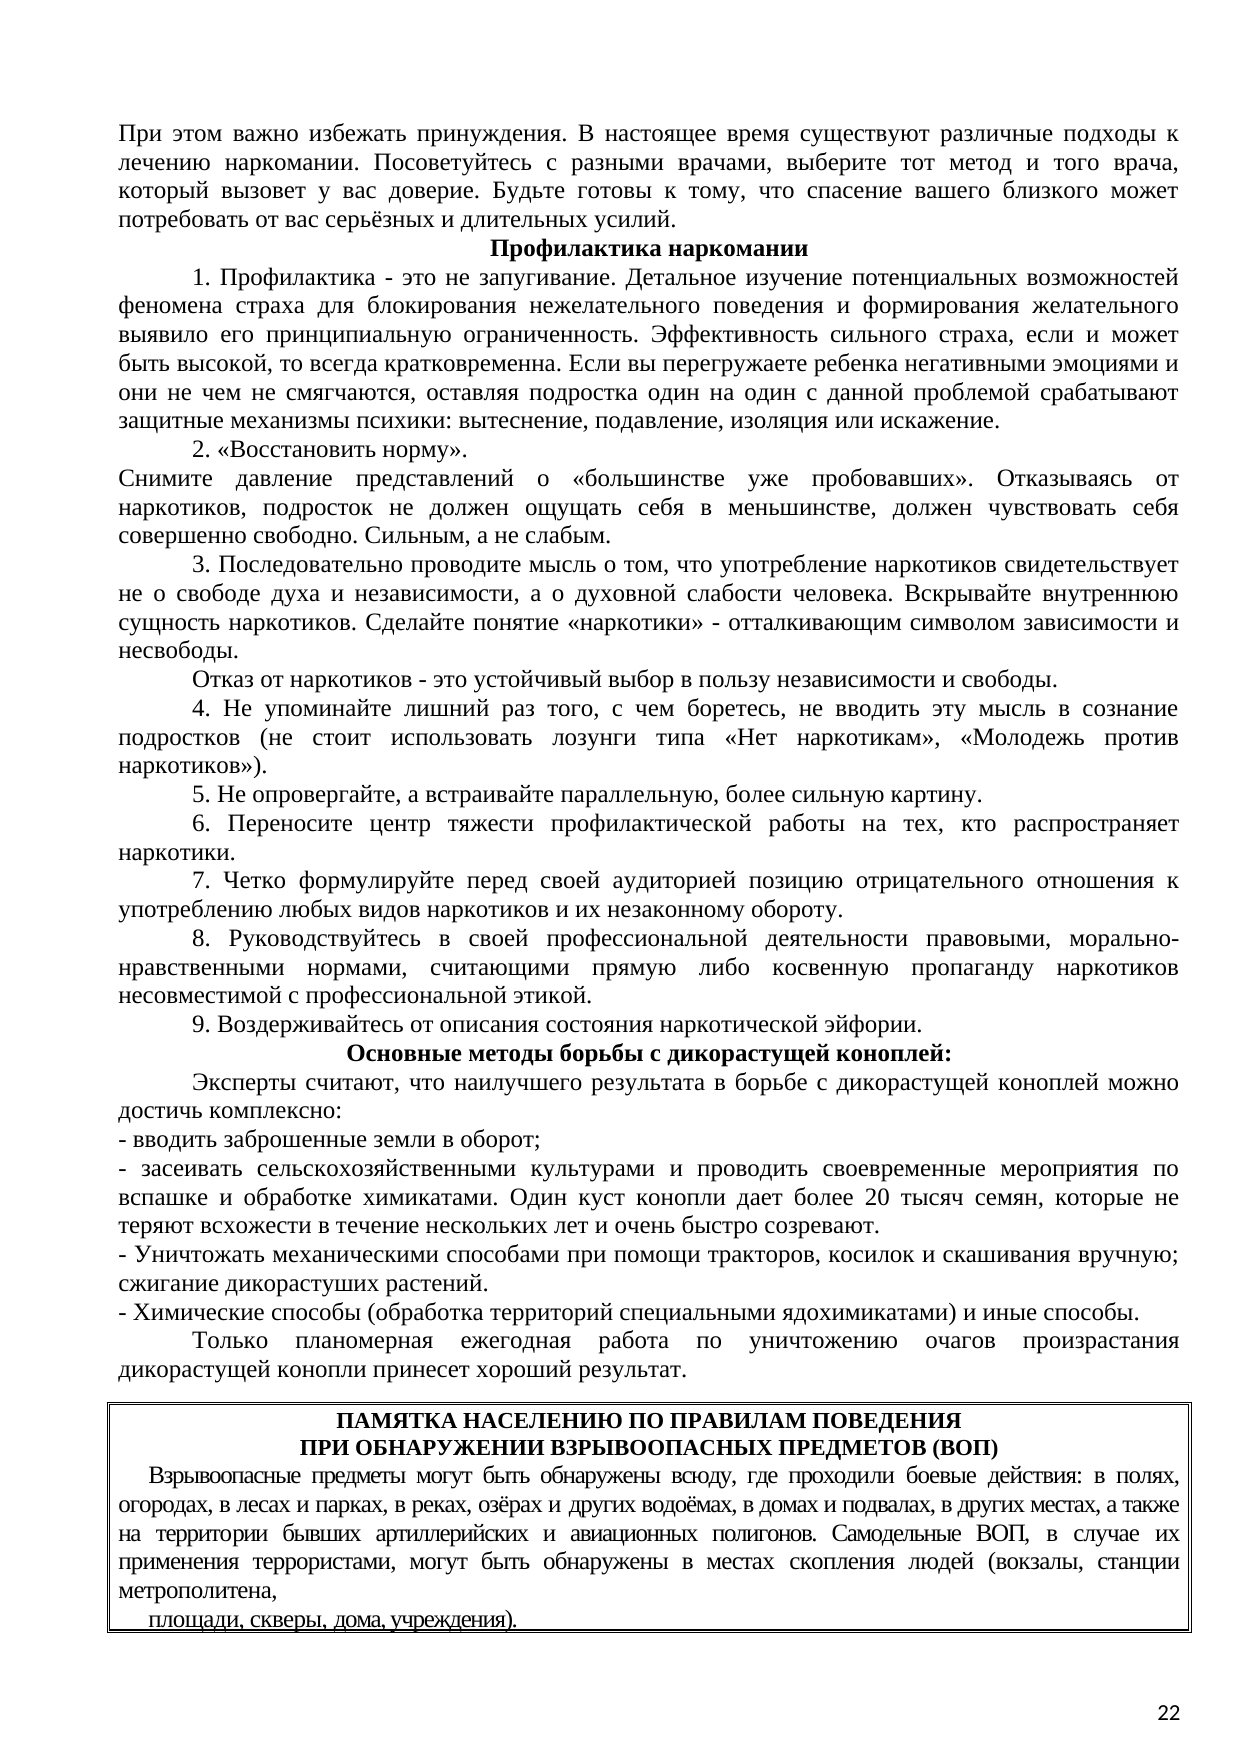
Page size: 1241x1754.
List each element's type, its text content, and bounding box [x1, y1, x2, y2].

text Эксперты считают, что наилучшего результата в борьбе с дикорастущей коноплей можно достичь комплексно: [118, 1067, 1180, 1124]
text площади, скверы, дома, учреждения). [118, 1604, 1180, 1629]
text 5. Не опровергайте, а встраивайте параллельную, более сильную картину. [118, 779, 1180, 808]
text Основные методы борьбы с дикорастущей коноплей: [118, 1038, 1180, 1067]
text 3. Последовательно проводите мысль о том, что употребление наркотиков свидетельствует не о свободе духа и независимости, а о духовной слабости человека. Вскрывайте внутреннюю сущность наркотиков. Сделайте понятие «наркотики» - отталкивающим символом зависимости и несвободы. [118, 549, 1180, 664]
text 1. Профилактика - это не запугивание. Детальное изучение потенциальных возможностей феномена страха для блокирования нежелательного поведения и формирования желательного выявило его принципиальную ограниченность. Эффективность сильного страха, если и может быть высокой, то всегда кратковременна. Если вы перегружаете ребенка негативными эмоциями и они не чем не смягчаются, оставляя подростка один на один с данной проблемой срабатывают защитные механизмы психики: вытеснение, подавление, изоляция или искажение. [118, 262, 1180, 434]
text Отказ от наркотиков - это устойчивый выбор в пользу независимости и свободы. [118, 664, 1180, 693]
text - засеивать сельскохозяйственными культурами и проводить своевременные мероприятия по вспашке и обработке химикатами. Один куст конопли дает более 20 тысяч семян, которые не теряют всхожести в течение нескольких лет и очень быстро созревают. [118, 1153, 1180, 1239]
text Только планомерная ежегодная работа по уничтожению очагов произрастания дикорастущей конопли принесет хороший результат. [118, 1326, 1180, 1383]
text ПАМЯТКА НАСЕЛЕНИЮ ПО ПРАВИЛАМ ПОВЕДЕНИЯ [110, 1405, 1188, 1434]
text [118, 118, 1180, 233]
text 6. Переносите центр тяжести профилактической работы на тех, кто распространяет наркотики. [118, 808, 1180, 866]
text - Химические способы (обработка территорий специальными ядохимикатами) и иные способы. [118, 1297, 1180, 1326]
text 4. Не упоминайте лишний раз того, с чем боретесь, не вводить эту мысль в сознание подростков (не стоит использовать лозунги типа «Нет наркотикам», «Молодежь против наркотиков»). [118, 693, 1180, 779]
text Профилактика наркомании [118, 233, 1180, 262]
text - вводить заброшенные земли в оборот; [118, 1124, 1180, 1153]
text Взрывоопасные предметы могут быть обнаружены всюду, где проходили боевые действия: в полях, огородах, в лесах и парках, в реках, озёрах и других водоёмах, в домах и подвалах, в других местах, а также на территории бывших артиллерийских и авиационных полигонов. Самодельные ВОП, в случае их применения террористами, могут быть обнаружены в местах скопления людей (вокзалы, станции метрополитена, [118, 1460, 1180, 1604]
text 7. Четко формулируйте перед своей аудиторией позицию отрицательного отношения к употреблению любых видов наркотиков и их незаконному обороту. [118, 866, 1180, 923]
text Снимите давление представлений о «большинстве уже пробовавших». Отказываясь от наркотиков, подросток не должен ощущать себя в меньшинстве, должен чувствовать себя совершенно свободно. Сильным, а не слабым. [118, 463, 1180, 549]
text 9. Воздерживайтесь от описания состояния наркотической эйфории. [118, 1009, 1180, 1038]
text 8. Руководствуйтесь в своей профессиональной деятельности правовыми, морально-нравственными нормами, считающими прямую либо косвенную пропаганду наркотиков несовместимой с профессиональной этикой. [118, 923, 1180, 1009]
text 2. «Восстановить норму». [118, 434, 1180, 463]
text - Уничтожать механическими способами при помощи тракторов, косилок и скашивания вручную; сжигание дикорастуших растений. [118, 1239, 1180, 1297]
text ПРИ ОБНАРУЖЕНИИ ВЗРЫВООПАСНЫХ ПРЕДМЕТОВ (ВОП) [118, 1434, 1180, 1460]
